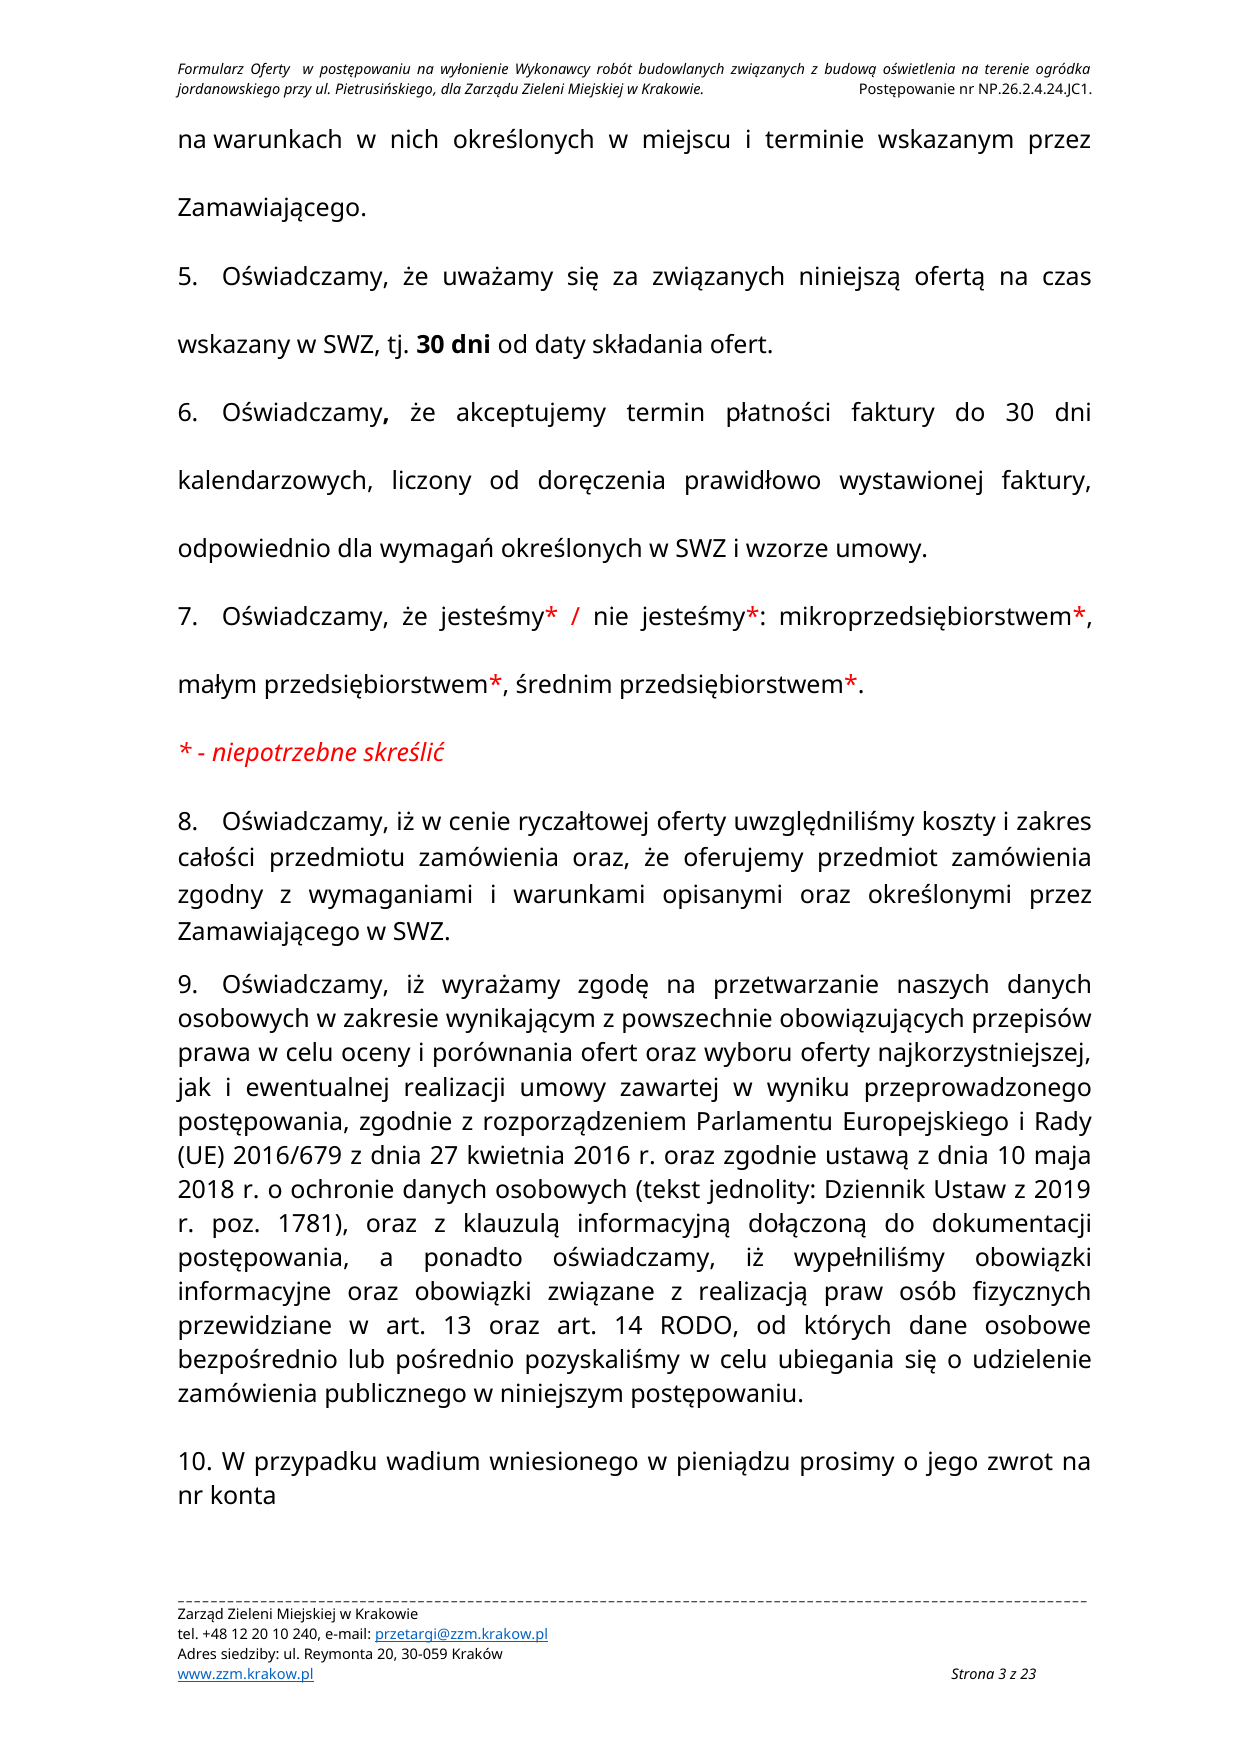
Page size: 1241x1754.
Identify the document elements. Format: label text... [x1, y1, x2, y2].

list Oświadczamy, że uważamy się za związanych niniejszą ofertą na czas wskazany w SWZ, tj. 30 dni od daty składania ofert. [177, 258, 1093, 360]
list Oświadczamy, iż wyrażamy zgodę na przetwarzanie naszych danych osobowych w zakresie wynikającym z powszechnie obowiązujących przepisów prawa w celu oceny i porównania ofert oraz wyboru oferty najkorzystniejszej, jak i ewentualnej realizacji umowy zawartej w wyniku przeprowadzonego postępowania, zgodnie z rozporządzeniem Parlamentu Europejskiego i Rady (UE) 2016/679 z dnia 27 kwietnia 2016 r. oraz zgodnie ustawą z dnia 10 maja 2018 r. o ochronie danych osobowych (tekst jednolity: Dziennik Ustaw z 2019 r. poz. 1781), oraz z klauzulą informacyjną dołączoną do dokumentacji postępowania, a ponadto oświadczamy, iż wypełniliśmy obowiązki informacyjne oraz obowiązki związane z realizacją praw osób fizycznych przewidziane w art. 13 oraz art. 14 RODO, od których dane osobowe bezpośrednio lub pośrednio pozyskaliśmy w celu ubiegania się o udzielenie zamówienia publicznego w niniejszym postępowaniu. [177, 967, 1093, 1410]
text * - niepotrzebne skreślić [177, 735, 1093, 769]
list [177, 122, 1093, 224]
list W przypadku wadium wniesionego w pieniądzu prosimy o jego zwrot na nr konta [177, 1444, 1093, 1512]
list Oświadczamy, że jesteśmy* / nie jesteśmy*: mikroprzedsiębiorstwem*, małym przedsiębiorstwem*, średnim przedsiębiorstwem*. [177, 599, 1093, 701]
list Oświadczamy, że akceptujemy termin płatności faktury do 30 dni kalendarzowych, liczony od doręczenia prawidłowo wystawionej faktury, odpowiednio dla wymagań określonych w SWZ i wzorze umowy. [177, 394, 1093, 565]
list Oświadczamy, iż w cenie ryczałtowej oferty uwzględniliśmy koszty i zakres całości przedmiotu zamówienia oraz, że oferujemy przedmiot zamówienia zgodny z wymaganiami i warunkami opisanymi oraz określonymi przez Zamawiającego w SWZ. [177, 803, 1093, 948]
